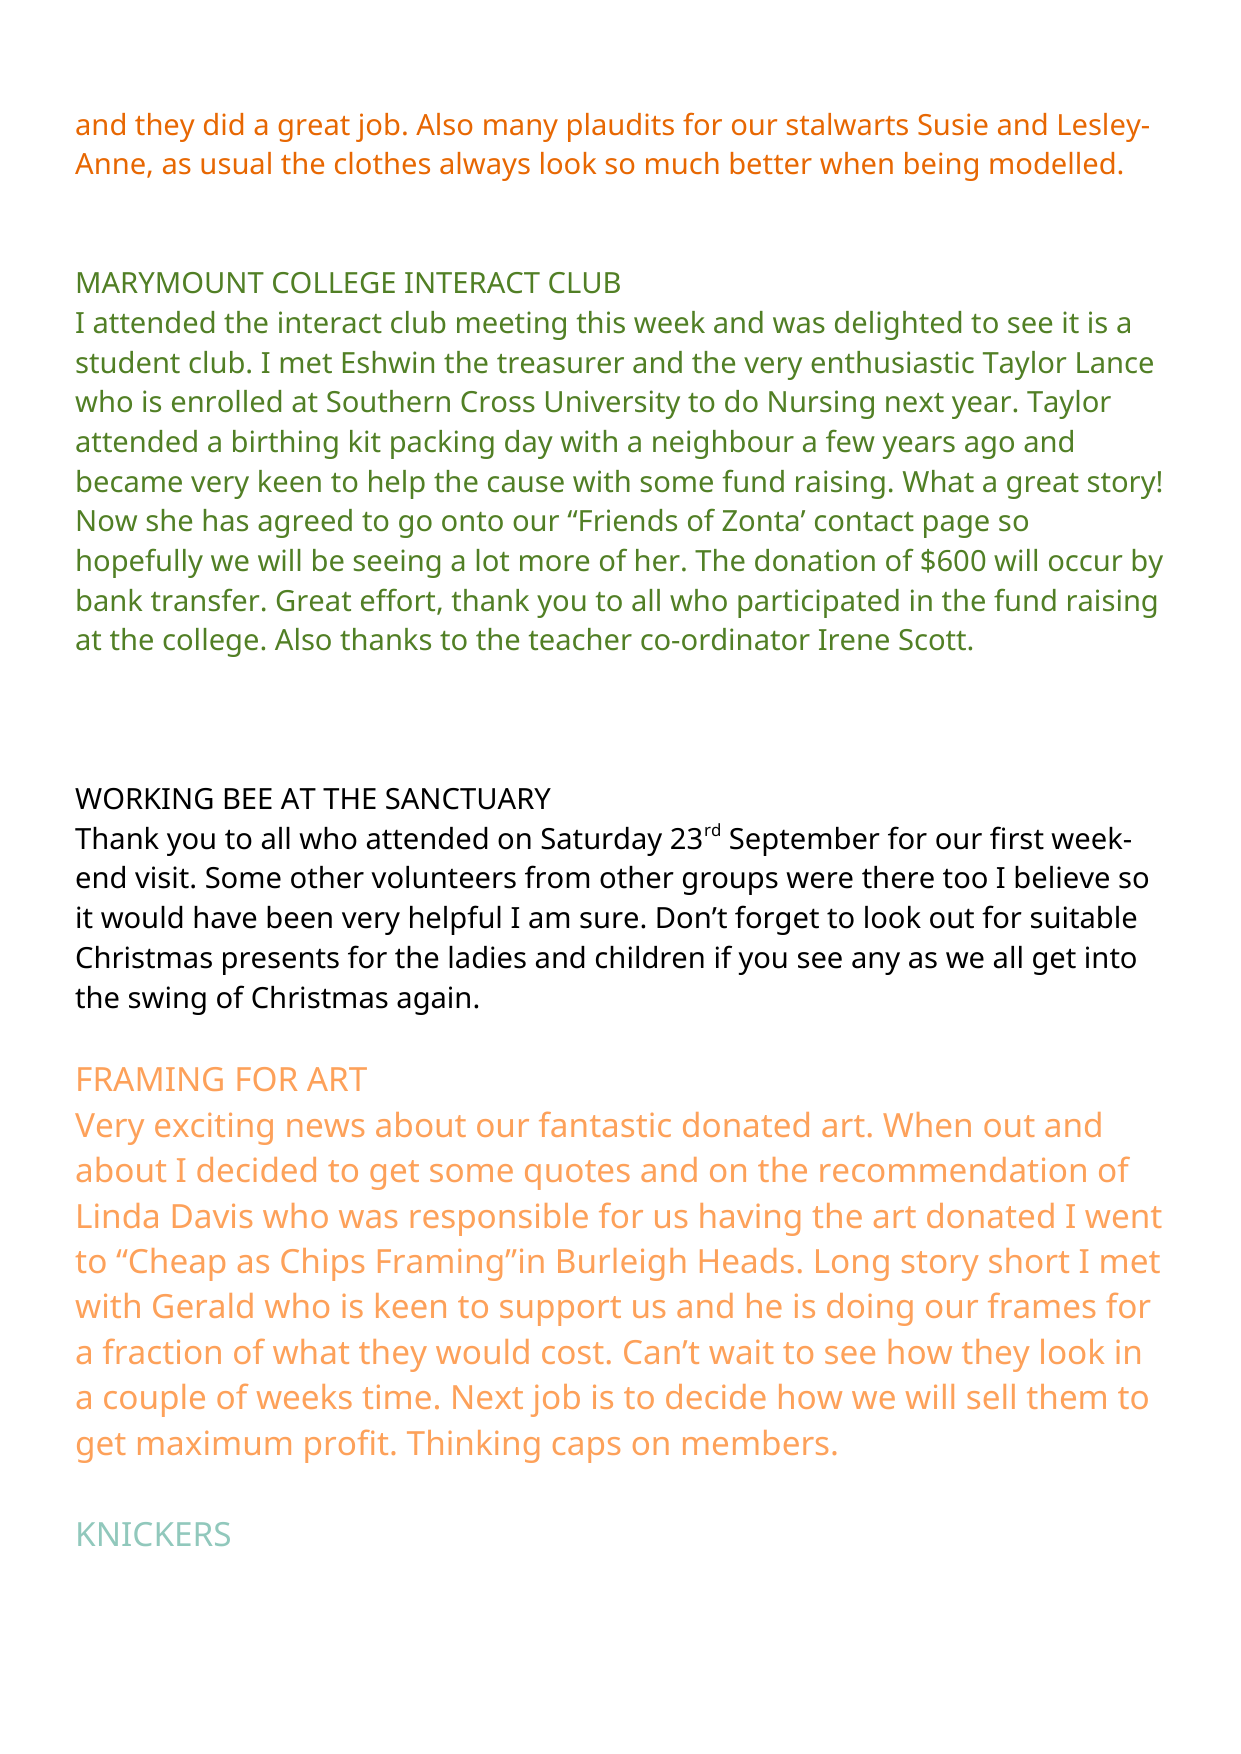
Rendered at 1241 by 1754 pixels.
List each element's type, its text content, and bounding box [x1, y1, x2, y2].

text Thank you to all who attended on Saturday 23rd September for our first week-end visit. Some other volunteers from other groups were there too I believe so it would have been very helpful I am sure. Don’t forget to look out for suitable Christmas presents for the ladies and children if you see any as we all get into the swing of Christmas again. [75, 818, 1165, 1017]
text KNICKERS [75, 1510, 1165, 1556]
text MARYMOUNT COLLEGE INTERACT CLUB [75, 262, 1165, 302]
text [75, 104, 1165, 183]
text WORKING BEE AT THE SANCTUARY [75, 778, 1165, 818]
text I attended the interact club meeting this week and was delighted to see it is a student club. I met Eshwin the treasurer and the very enthusiastic Taylor Lance who is enrolled at Southern Cross University to do Nursing next year. Taylor attended a birthing kit packing day with a neighbour a few years ago and became very keen to help the cause with some fund raising. What a great story! Now she has agreed to go onto our “Friends of Zonta’ contact page so hopefully we will be seeing a lot more of her. The donation of $600 will occur by bank transfer. Great effort, thank you to all who participated in the fund raising at the college. Also thanks to the teacher co-ordinator Irene Scott. [75, 302, 1165, 659]
text FRAMING FOR ART [75, 1056, 1165, 1102]
text Very exciting news about our fantastic donated art. When out and about I decided to get some quotes and on the recommendation of Linda Davis who was responsible for us having the art donated I went to “Cheap as Chips Framing”in Burleigh Heads. Long story short I met with Gerald who is keen to support us and he is doing our frames for a fraction of what they would cost. Can’t wait to see how they look in a couple of weeks time. Next job is to decide how we will sell them to get maximum profit. Thinking caps on members. [75, 1102, 1165, 1465]
